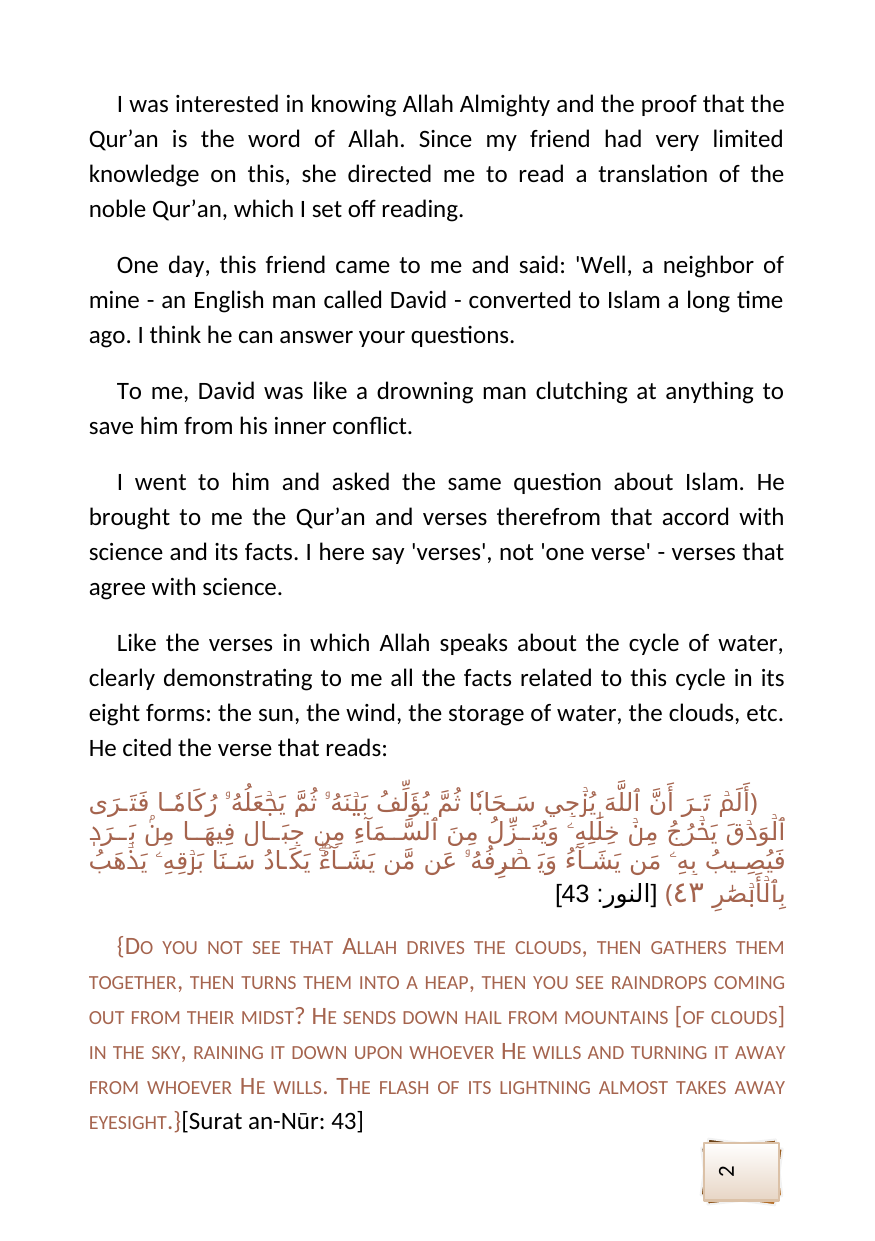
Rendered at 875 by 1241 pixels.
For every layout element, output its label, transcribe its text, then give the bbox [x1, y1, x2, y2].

text ﴿أَلَمۡ تَرَ أَنَّ ٱللَّهَ يُزۡجِي سَحَابٗا ثُمَّ يُؤَلِّفُ بَيۡنَهُۥ ثُمَّ يَجۡعَلُهُۥ رُكَامٗا فَتَرَى ٱلۡوَدۡقَ يَخۡرُجُ مِنۡ خِلَٰلِهِۦ وَيُنَزِّلُ مِنَ ٱلسَّمَآءِ مِن جِبَالٖ فِيهَا مِنۢ بَرَدٖ فَيُصِيبُ بِهِۦ مَن يَشَآءُ وَيَصۡرِفُهُۥ عَن مَّن يَشَآءُۖ يَكَادُ سَنَا بَرۡقِهِۦ يَذۡهَبُ بِٱلۡأَبۡصَٰرِ ٤٣﴾ [النور: 43] [88, 788, 673, 909]
text To me, David was like a drowning man clutching at anything to save him from his inner conflict. [88, 375, 786, 441]
text {Do you not see that Allah drives the clouds, then gathers them together, then turns them into a heap, then you see raindrops coming out from their midst? He sends down hail from mountains [of clouds] in the sky, raining it down upon whoever He wills and turning it away from whoever He wills. The flash of its lightning almost takes away eyesight.}[Surat an-Nūr: 43] [88, 930, 786, 1136]
text I went to him and asked the same question about Islam. He brought to me the Qur’an and verses therefrom that accord with science and its facts. I here say 'verses', not 'one verse' - verses that agree with science. [88, 466, 786, 602]
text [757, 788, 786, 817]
text Like the verses in which Allah speaks about the cycle of water, clearly demonstrating to me all the facts related to this cycle in its eight forms: the sun, the wind, the storage of water, the clouds, etc. He cited the verse that reads: [88, 627, 786, 762]
text One day, this friend came to me and said: 'Well, a neighbor of mine - an English man called David - converted to Islam a long time ago. I think he can answer your questions. [88, 249, 786, 350]
text I was interested in knowing Allah Almighty and the proof that the Qur’an is the word of Allah. Since my friend had very limited knowledge on this, she directed me to read a translation of the noble Qur’an, which I set off reading. [88, 88, 786, 224]
